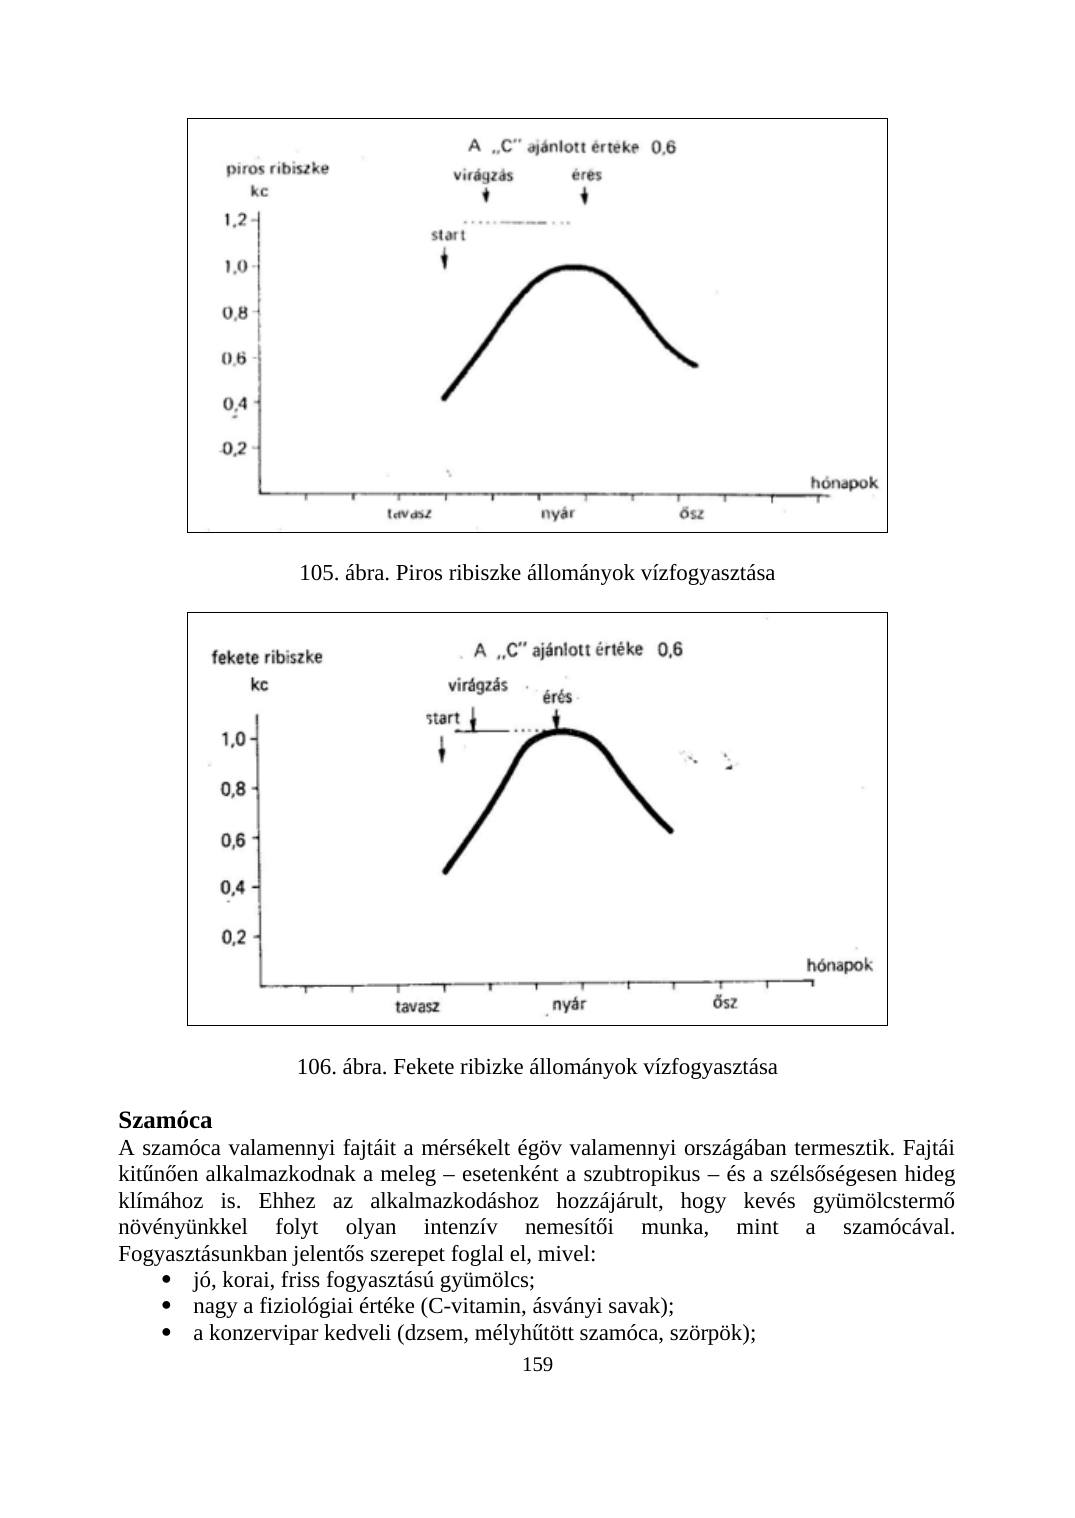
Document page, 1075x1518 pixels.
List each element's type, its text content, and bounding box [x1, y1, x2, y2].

list nagy a fiziológiai értéke (C-vitamin, ásványi savak); [162, 1292, 957, 1319]
list a konzervipar kedveli (dzsem, mélyhűtött szamóca, szörpök); [162, 1319, 957, 1345]
list jó, korai, friss fogyasztású gyümölcs; [162, 1266, 957, 1292]
text A szamóca valamennyi fajtáit a mérsékelt égöv valamennyi országában termesztik. Fajtái kitűnően alkalmazkodnak a meleg – esetenként a szubtropikus – és a szélsőségesen hideg klímához is. Ehhez az alkalmazkodáshoz hozzájárult, hogy kevés gyümölcstermő növényünkkel folyt olyan intenzív nemesítői munka, mint a szamócával. Fogyasztásunkban jelentős szerepet foglal el, mivel: [118, 1134, 957, 1266]
picture [188, 119, 887, 532]
text 105. ábra. Piros ribiszke állományok vízfogyasztása [118, 559, 957, 585]
picture [188, 613, 887, 1025]
text 106. ábra. Fekete ribizke állományok vízfogyasztása [118, 1053, 957, 1079]
text Szamóca [118, 1105, 957, 1134]
